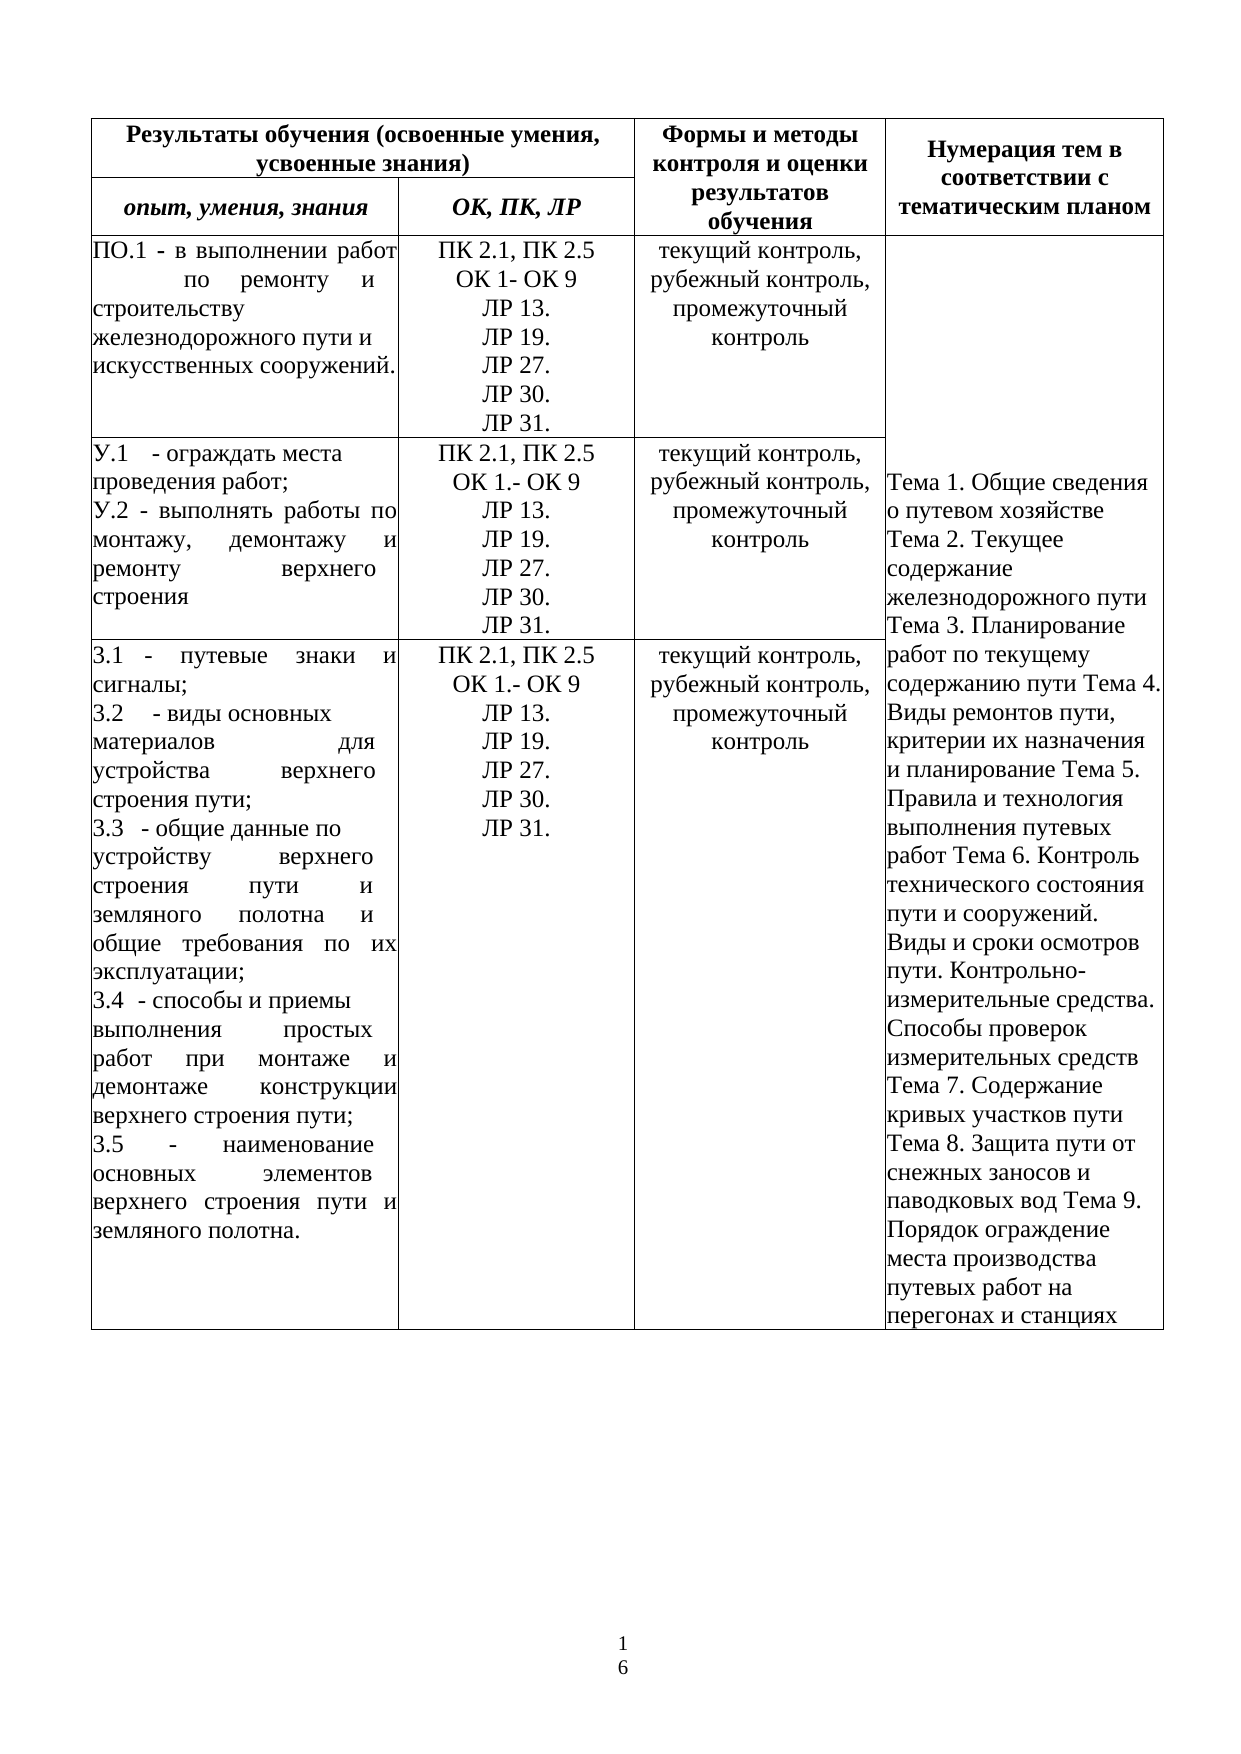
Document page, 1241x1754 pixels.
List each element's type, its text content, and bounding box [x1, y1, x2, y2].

table_header Результаты обучения (освоенные умения, усвоенные знания) [92, 119, 634, 177]
table_cell текущий контроль, рубежный контроль, промежуточный контроль [635, 236, 885, 437]
table_cell ОК, ПК, ЛР [399, 178, 634, 234]
table_cell ПК 2.1, ПК 2.5 ОК 1- ОК 9 ЛР 13. ЛР 19. ЛР 27. ЛР 30. ЛР 31. [399, 236, 634, 437]
table_cell опыт, умения, знания [92, 178, 398, 234]
table_header Формы и методы контроля и оценки результатов обучения [635, 119, 885, 234]
table_cell текущий контроль, рубежный контроль, промежуточный контроль [635, 438, 885, 639]
table_cell текущий контроль, рубежный контроль, промежуточный контроль [635, 640, 885, 1329]
table_cell ПО.1 - в выполнении работ по ремонту и строительству железнодорожного пути и искусственных сооружений. [92, 236, 398, 437]
table_cell ПК 2.1, ПК 2.5 ОК 1.- ОК 9 ЛР 13. ЛР 19. ЛР 27. ЛР 30. ЛР 31. [399, 640, 634, 1329]
table_cell Тема 1. Общие сведения о путевом хозяйстве Тема 2. Текущее содержание железнодорожного пути Тема 3. Планирование работ по текущему содержанию пути Тема 4. Виды ремонтов пути, критерии их назначения и планирование Тема 5. Правила и технология выполнения путевых работ Тема 6. Контроль технического состояния пути и сооружений. Виды и сроки осмотров пути. Контрольноизмерительные средства. Способы проверок измерительных средств Тема 7. Содержание кривых участков пути Тема 8. Защита пути от снежных заносов и паводковых вод Тема 9. Порядок ограждение места производства путевых работ на перегонах и станциях [886, 236, 1163, 1329]
table_cell ПК 2.1, ПК 2.5 ОК 1.- ОК 9 ЛР 13. ЛР 19. ЛР 27. ЛР 30. ЛР 31. [399, 438, 634, 639]
table_cell У.1 - ограждать места проведения работ; У.2 - выполнять работы по монтажу, демонтажу и ремонту верхнего строения [92, 438, 398, 639]
table_header Нумерация тем в соответствии с тематическим планом [886, 119, 1163, 234]
table_cell - путевые знаки и сигналы; - виды основных материалов для устройства верхнего строения пути; - общие данные по устройству верхнего строения пути и земляного полотна и общие требования по их эксплуатации; - способы и приемы выполнения простых работ при монтаже и демонтаже конструкции верхнего строения пути; - наименование основных элементов верхнего строения пути и земляного полотна. [92, 640, 398, 1329]
